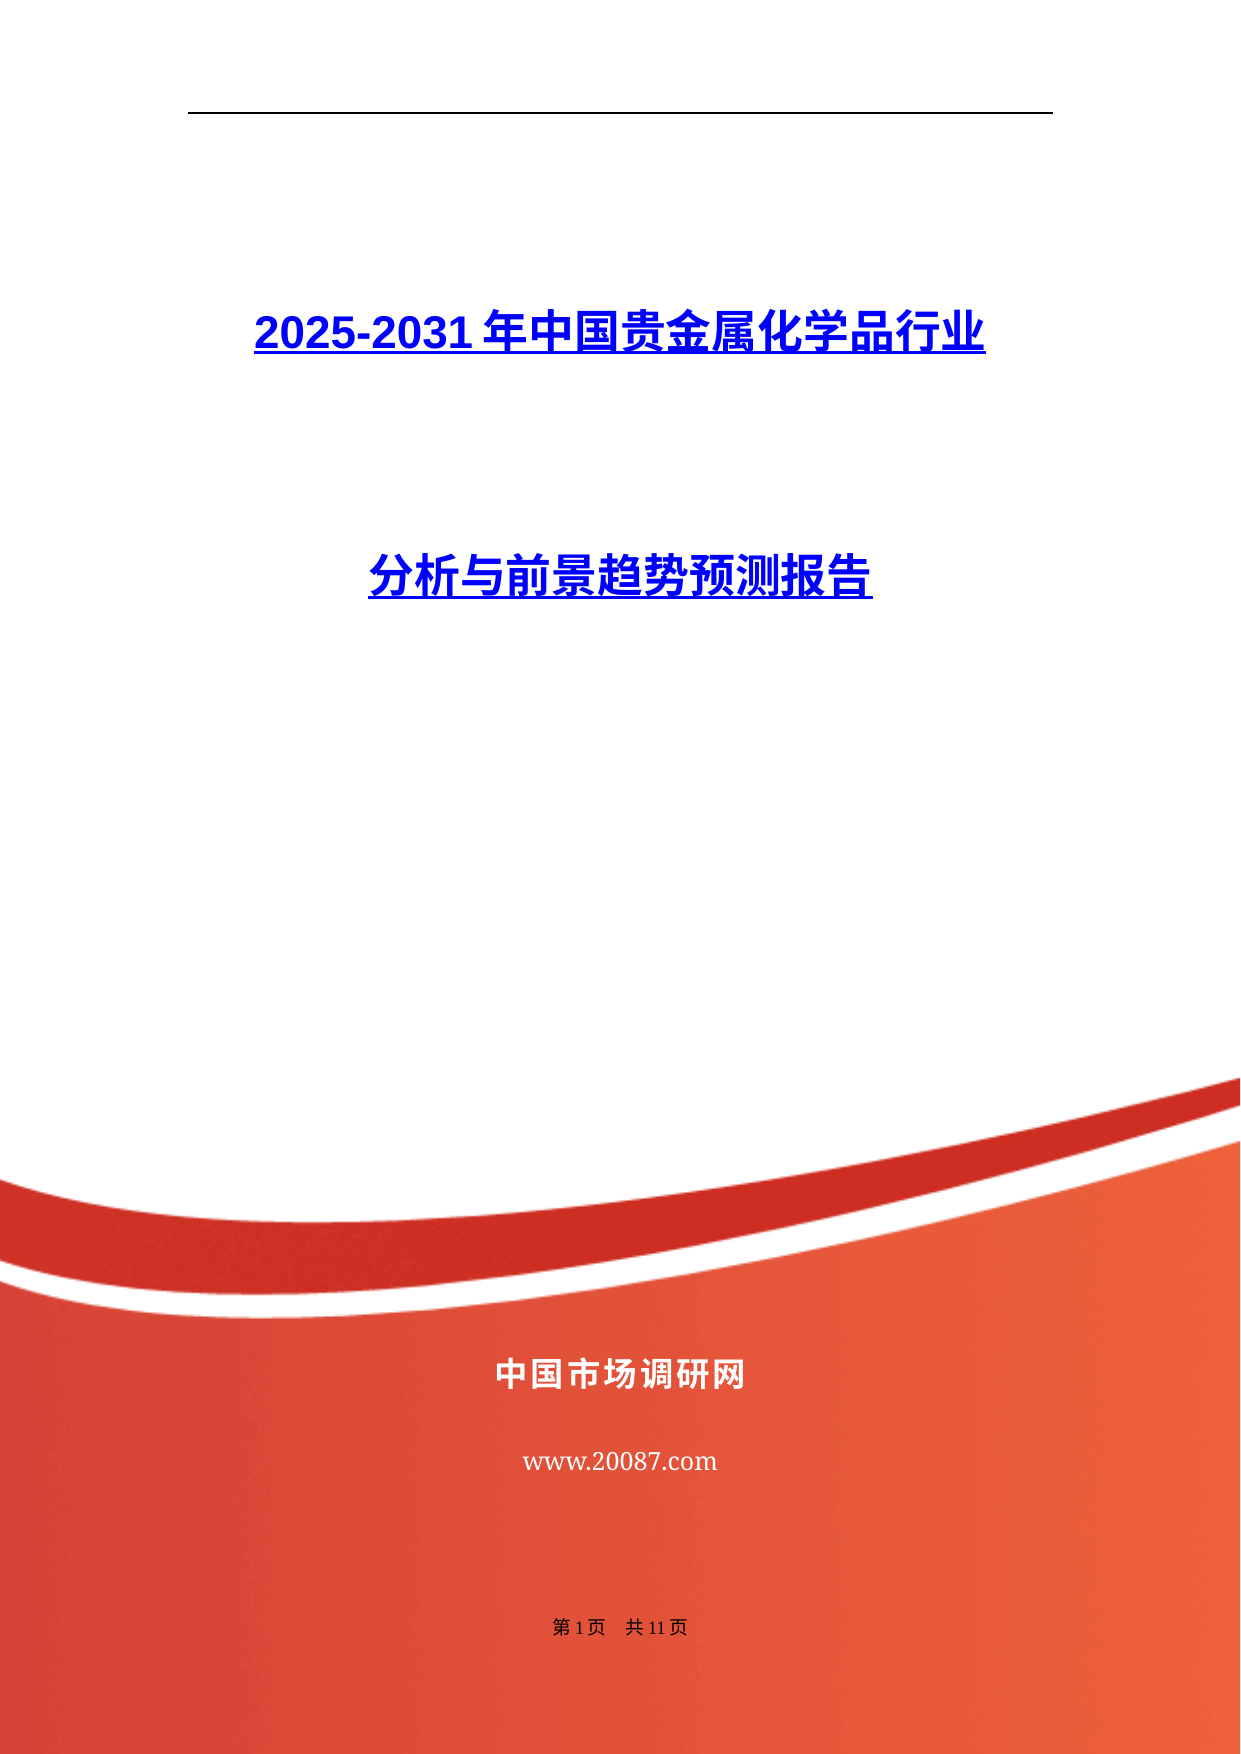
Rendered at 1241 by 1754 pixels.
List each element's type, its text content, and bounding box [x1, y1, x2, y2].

text www.20087.com [187, 1428, 1053, 1493]
table_header 2025-2031年中国贵金属化学品行业分析与前景趋势预测报告 [188, 207, 1053, 773]
subtitle 中国市场调研网 [187, 1339, 1053, 1404]
picture [0, 1006, 1241, 1754]
